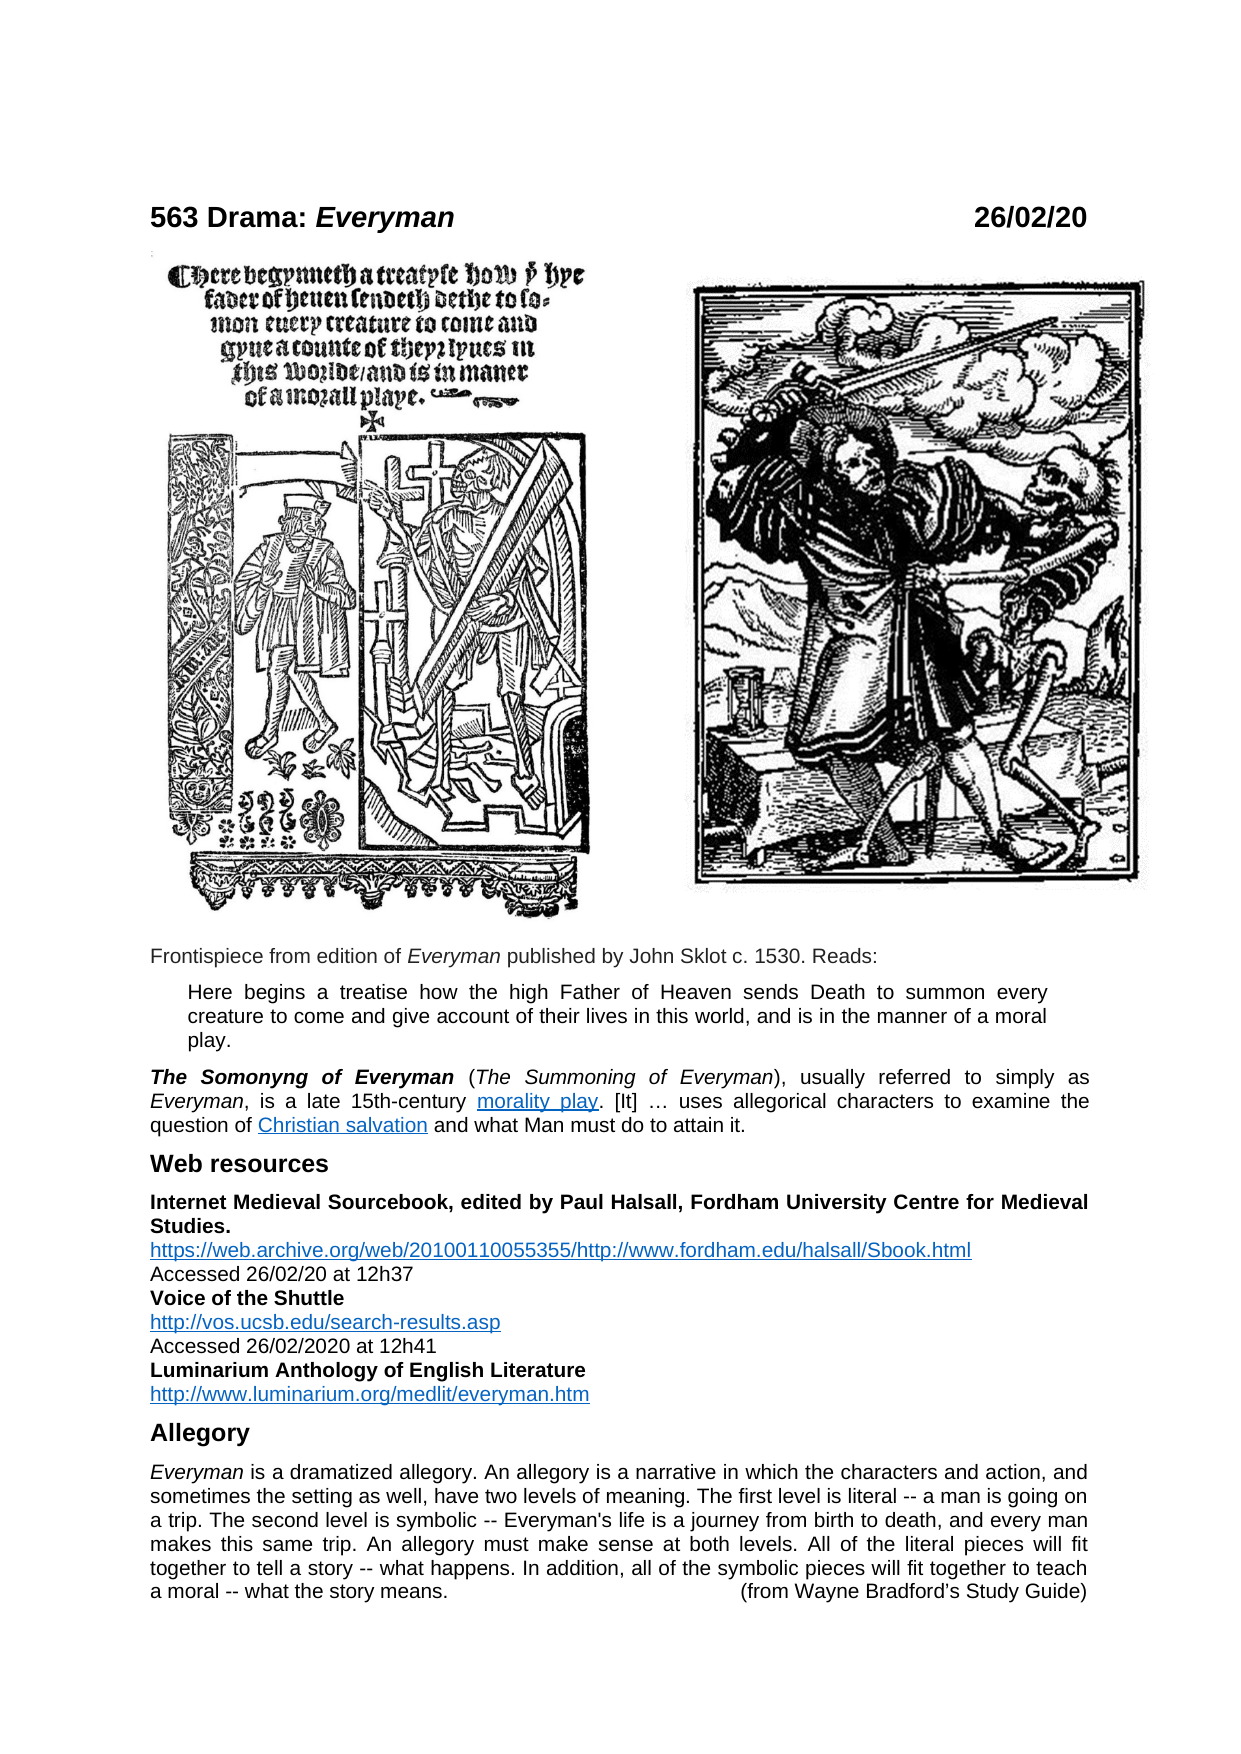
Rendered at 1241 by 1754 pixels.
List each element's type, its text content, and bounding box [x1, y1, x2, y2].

text Everyman is a dramatized allegory. An allegory is a narrative in which the characters and action, and sometimes the setting as well, have two levels of meaning. The first level is literal -- a man is going on a trip. The second level is symbolic -- Everyman's life is a journey from birth to death, and every man makes this same trip. An allegory must make sense at both levels. All of the literal pieces will fit together to tell a story -- what happens. In addition, all of the symbolic pieces will fit together to teach a moral -- what the story means. (from Wayne Bradford’s Study Guide) [150, 1459, 1090, 1603]
picture [684, 276, 1155, 893]
text Accessed 26/02/20 at 12h37 [150, 1262, 1090, 1286]
subtitle Web resources [150, 1149, 1090, 1178]
subtitle 563 Drama: Everyman 26/02/20 [150, 200, 1090, 233]
text Here begins a treatise how the high Father of Heaven sends Death to summon every creature to come and give account of their lives in this world, and is in the manner of a moral play. [187, 980, 1050, 1052]
text http://www.luminarium.org/medlit/everyman.htm [150, 1382, 1090, 1406]
text The Somonyng of Everyman (The Summoning of Everyman), usually referred to simply as Everyman, is a late 15th-century morality play. [It] … uses allegorical characters to examine the question of Christian salvation and what Man must do to attain it. [150, 1064, 1090, 1136]
text http://vos.ucsb.edu/search-results.asp [150, 1310, 1090, 1334]
picture [150, 251, 597, 926]
text Internet Medieval Sourcebook, edited by Paul Halsall, Fordham University Centre for Medieval Studies. [150, 1190, 1090, 1238]
text Luminarium Anthology of English Literature [150, 1358, 1090, 1382]
text https://web.archive.org/web/20100110055355/http://www.fordham.edu/halsall/Sbook.html [150, 1238, 1090, 1262]
subtitle Allegory [150, 1418, 1090, 1447]
text Voice of the Shuttle [150, 1286, 1090, 1310]
text Frontispiece from edition of Everyman published by John Sklot c. 1530. Reads: [150, 944, 1090, 968]
text Accessed 26/02/2020 at 12h41 [150, 1334, 1090, 1358]
